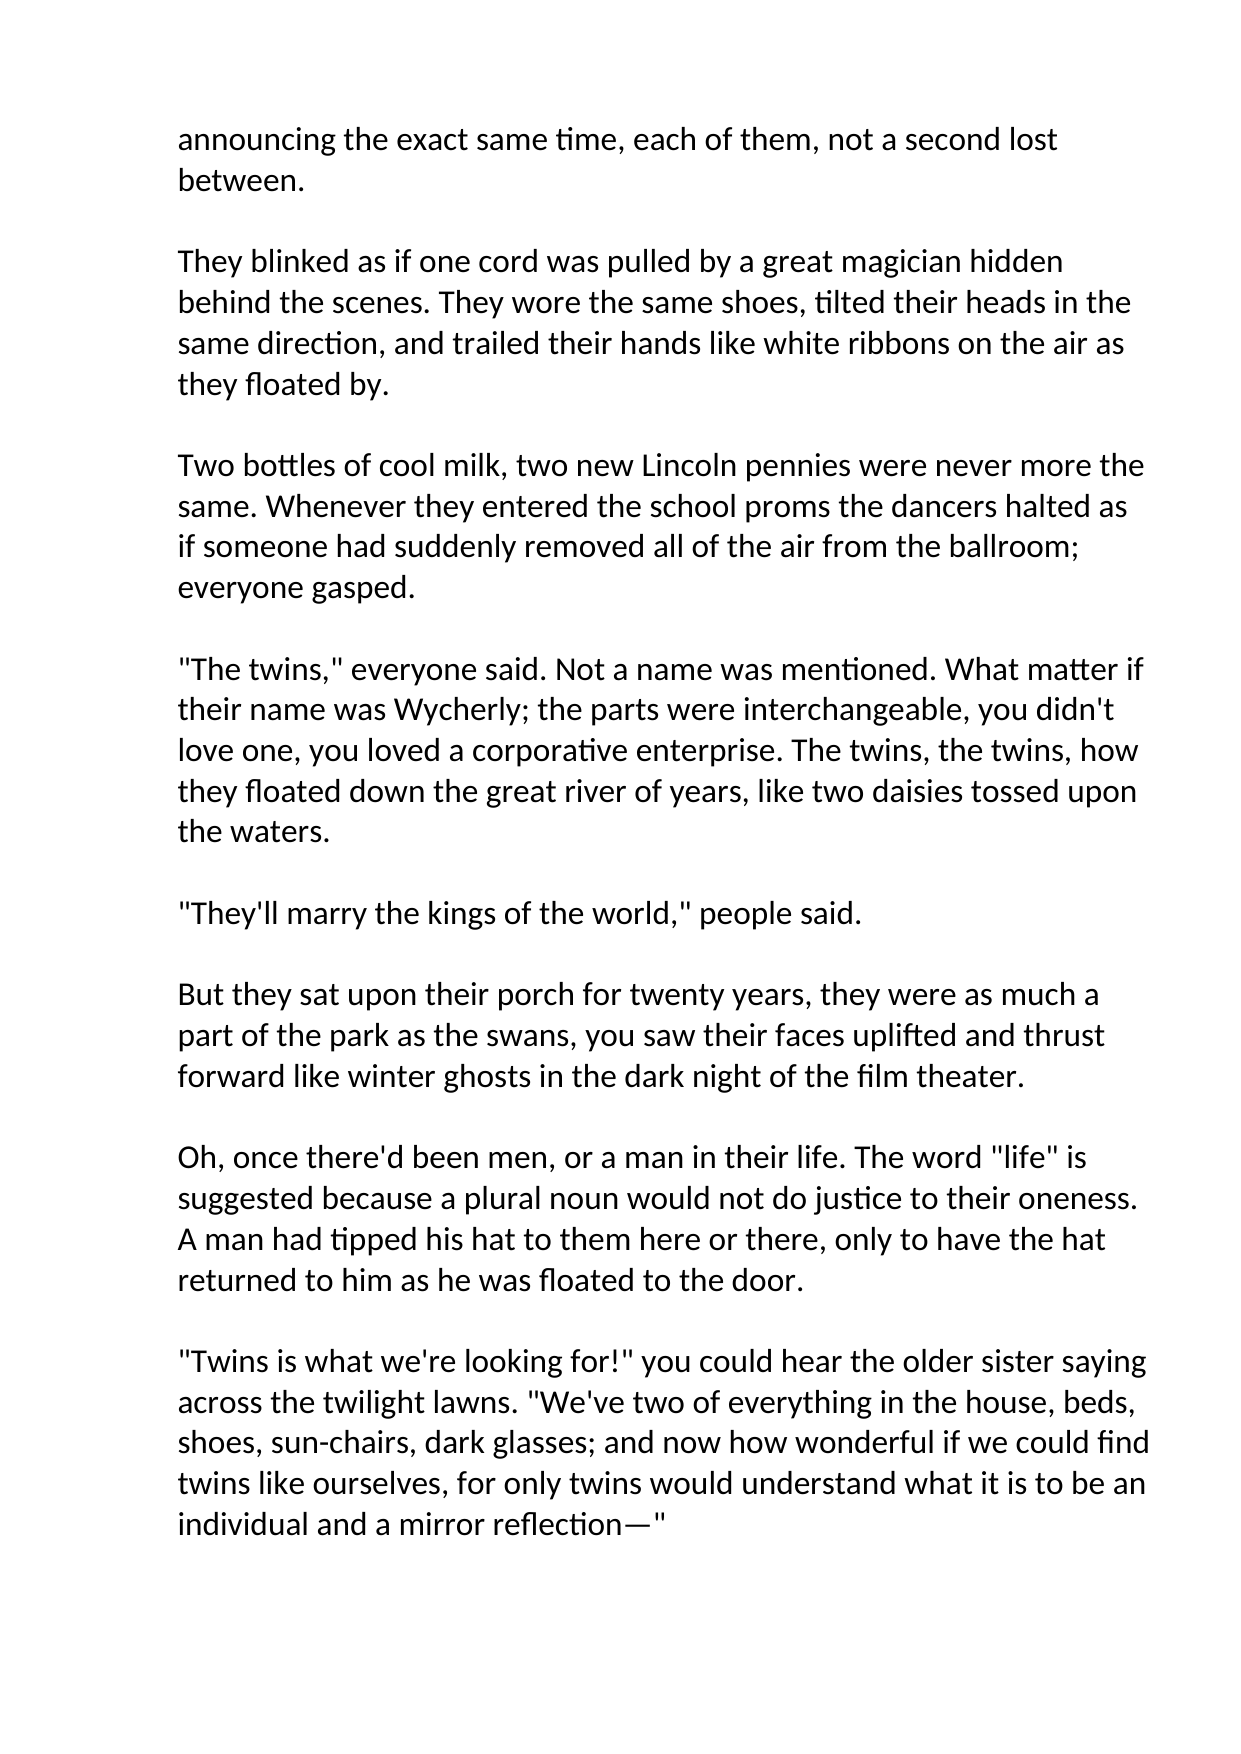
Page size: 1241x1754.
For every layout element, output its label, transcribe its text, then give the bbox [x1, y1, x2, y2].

text "They'll marry the kings of the world," people said. [177, 892, 1152, 933]
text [177, 118, 1152, 199]
text "The twins," everyone said. Not a name was mentioned. What matter if their name was Wycherly; the parts were interchangeable, you didn't love one, you loved a corporative enterprise. The twins, the twins, how they floated down the great river of years, like two daisies tossed upon the waters. [177, 648, 1152, 851]
text Two bottles of cool milk, two new Lincoln pennies were never more the same. Whenever they entered the school proms the dancers halted as if someone had suddenly removed all of the air from the ballroom; everyone gasped. [177, 444, 1152, 607]
text They blinked as if one cord was pulled by a great magician hidden behind the scenes. They wore the same shoes, tilted their heads in the same direction, and trailed their hands like white ribbons on the air as they floated by. [177, 240, 1152, 403]
text Oh, once there'd been men, or a man in their life. The word "life" is suggested because a plural noun would not do justice to their oneness. A man had tipped his hat to them here or there, only to have the hat returned to him as he was floated to the door. [177, 1136, 1152, 1299]
text But they sat upon their porch for twenty years, they were as much a part of the park as the swans, you saw their faces uplifted and thrust forward like winter ghosts in the dark night of the film theater. [177, 973, 1152, 1096]
text "Twins is what we're looking for!" you could hear the older sister saying across the twilight lawns. "We've two of everything in the house, beds, shoes, sun-chairs, dark glasses; and now how wonderful if we could find twins like ourselves, for only twins would understand what it is to be an individual and a mirror reflection—" [177, 1340, 1152, 1544]
